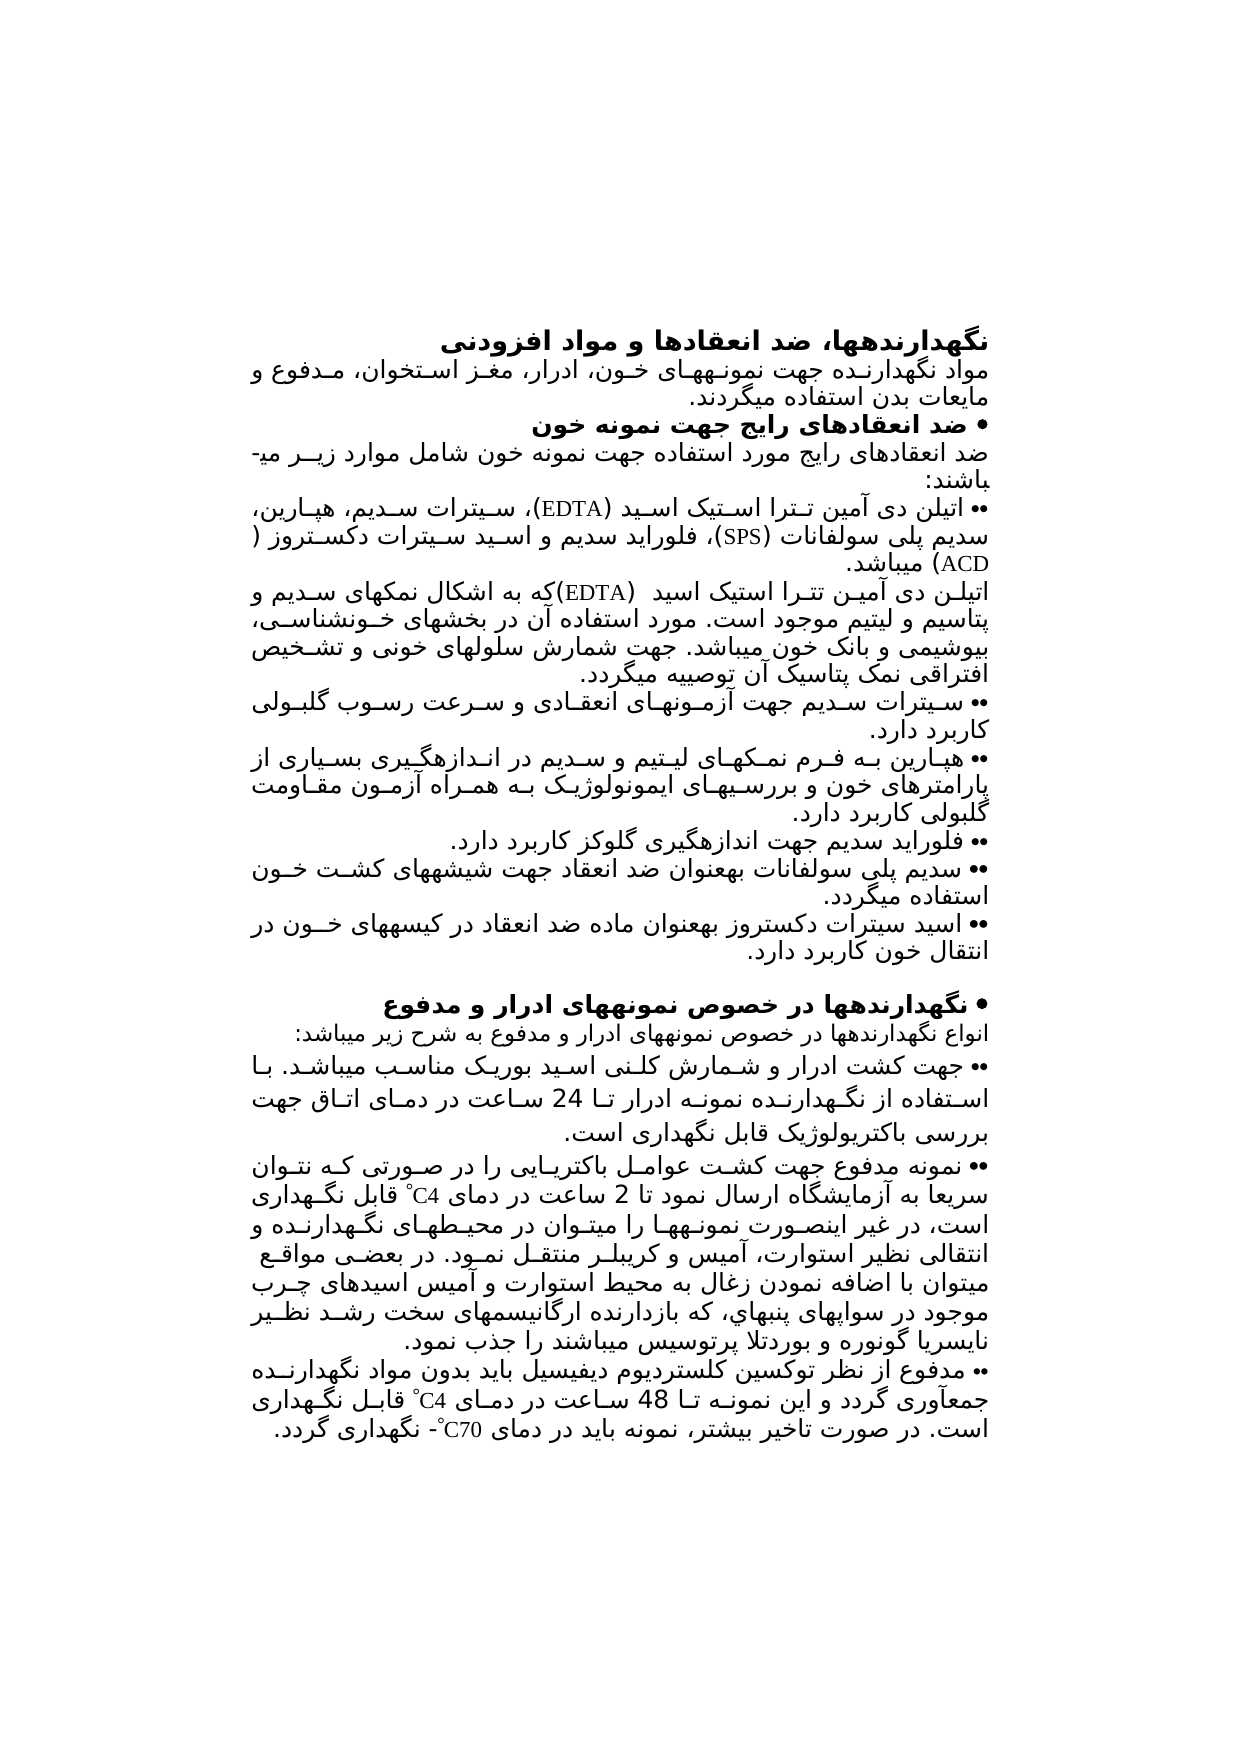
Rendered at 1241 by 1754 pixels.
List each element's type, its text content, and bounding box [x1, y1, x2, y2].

text نگهدارندهها در خصوص نمونههای ادرار و مدفوع [251, 991, 989, 1020]
text جهت کشت ادرار و شمارش کلنی اسيد بوريک مناسب میباشد. با استفاده از نگهدارنده نمونه ادرار تا 24 ساعت در دمای اتاق جهت بررسی باکتريولوژيک قابل نگهداری است. [251, 1051, 989, 1147]
text مواد نگهدارنده جهت نمونههای خون، ادرار، مغز استخوان، مدفوع و مايعات بدن استفاده میگردند. [251, 356, 989, 412]
text اتيلن دی آمين تترا استيک اسيد (EDTA)، سيترات سديم، هپارين، سديم پلی سولفانات (SPS)، فلورايد سديم و اسيد سيترات دکستروز (ACD) میباشد. [251, 495, 989, 578]
text انواع نگهدارندهها در خصوص نمونههای ادرار و مدفوع به شرح زیر میباشد: [251, 1020, 989, 1047]
text ضد انعقادهای رایج جهت نمونه خون [251, 412, 989, 439]
text فلورايد سديم جهت اندازهگيری گلوکز کاربرد دارد. [251, 827, 989, 855]
text نمونه مدفوع جهت کشت عوامل باکتريايی را در صورتی که نتوان سريعا به آزمايشگاه ارسال نمود تا 2 ساعت در دمای C4 قابل نگهداری است، در غير اينصورت نمونهها را میتوان در محيطهای نگهدارنده و انتقالی نظير استوارت، آميس و کریبلر منتقل نمود. در بعضی مواقع میتوان با اضافه نمودن زغال به محيط استوارت و آميس اسيدهای چرب موجود در سواپهای پنبهاي، که بازدارنده ارگانيسمهای سخت رشد نظير نايسريا گونوره و بوردتلا پرتوسيس میباشند را جذب نمود. [251, 1152, 989, 1356]
text اتيلـن دی آميـن تتـرا استيک اسيد (EDTA)که به اشکال نمکهای سديم و پتاسيم و ليتيم موجود است. مورد استفاده آن در بخشهای خونشناسی، بيوشيمی و بانک خون میباشد. جهت شمارش سلولهای خونی و تشخيص افتراقی نمک پتاسيک آن توصييه میگردد. [251, 578, 989, 689]
text اسيد سيترات دکستروز بهعنوان ماده ضد انعقاد در کيسههای خون در انتقال خون کاربرد دارد. [251, 910, 989, 966]
text سديم پلی سولفانات بهعنوان ضد انعقاد جهت شيشههای کشت خون استفاده میگردد. [251, 855, 989, 910]
text مدفوع از نظر توکسين کلسترديوم دیفيسيل بايد بدون مواد نگهدارنده جمعآوری گردد و اين نمونه تا 48 ساعت در دمای C4 قابل نگهداری است. در صورت تاخير بيشتر، نمونه بايد در دمای C70- نگهداری گردد. [251, 1356, 989, 1443]
text نگهدارندهها، ضد انعقادها و مواد افزودنی [251, 326, 989, 356]
text هپارين به فرم نمکهای ليتيم و سديم در اندازهگيری بسياری از پارامترهای خون و بررسیهای ايمونولوژيک به همراه آزمون مقاومت گلبولی کاربرد دارد. [251, 744, 989, 827]
text سيترات سديم جهت آزمونهای انعقادی و سرعت رسوب گلبولی کاربرد دارد. [251, 689, 989, 744]
text ضد انعقادهای رايج مورد استفاده جهت نمونه خون شامل موارد زير میباشند: [251, 439, 989, 495]
